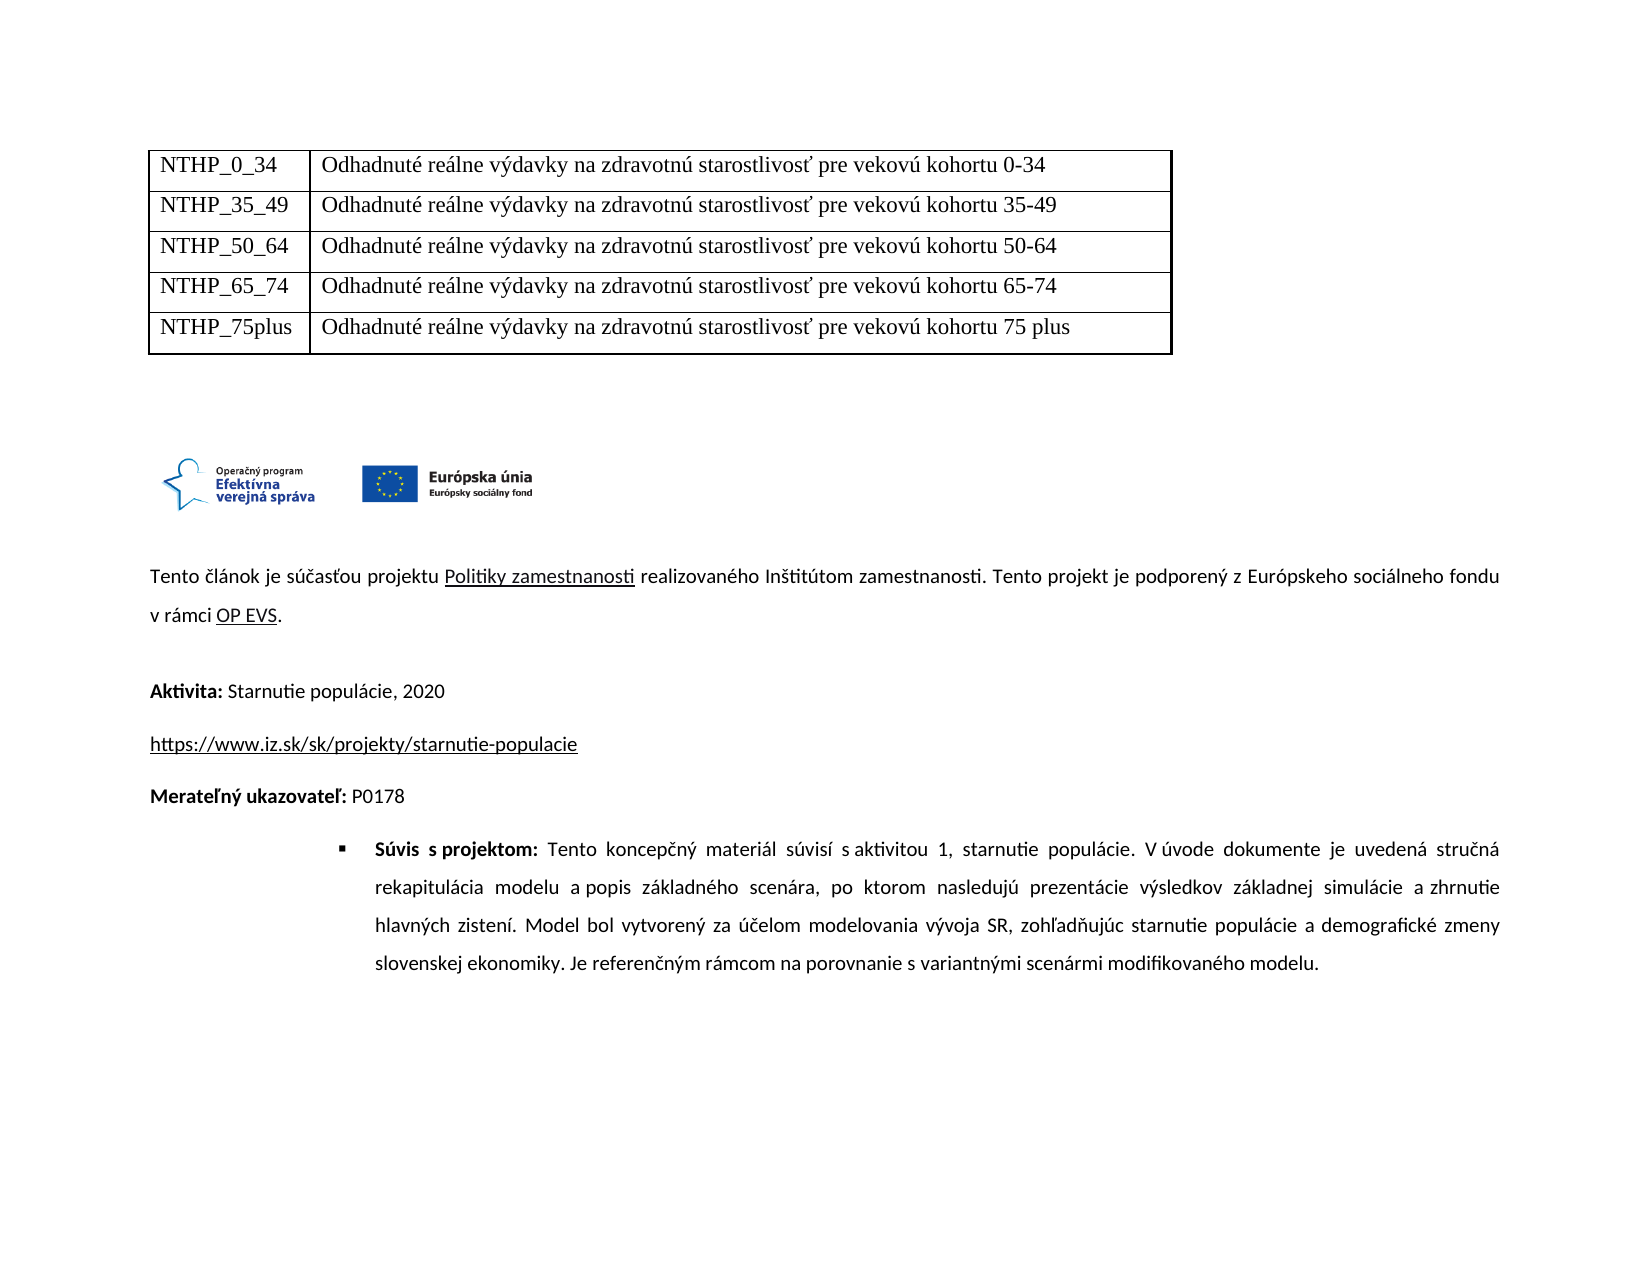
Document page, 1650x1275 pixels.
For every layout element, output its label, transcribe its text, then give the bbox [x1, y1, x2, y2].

table_cell Odhadnuté reálne výdavky na zdravotnú starostlivosť pre vekovú kohortu 65-74 [311, 273, 1170, 312]
table_cell Odhadnuté reálne výdavky na zdravotnú starostlivosť pre vekovú kohortu 35-49 [311, 192, 1170, 231]
picture [150, 418, 544, 550]
table_cell Odhadnuté reálne výdavky na zdravotnú starostlivosť pre vekovú kohortu 75 plus [311, 313, 1170, 353]
table_cell NTHP_65_74 [150, 273, 309, 312]
table_cell Odhadnuté reálne výdavky na zdravotnú starostlivosť pre vekovú kohortu 50-64 [311, 232, 1170, 272]
text Merateľný ukazovateľ: P0178 [150, 783, 1500, 809]
table_cell Odhadnuté reálne výdavky na zdravotnú starostlivosť pre vekovú kohortu 0-34 [311, 151, 1170, 191]
table_cell NTHP_50_64 [150, 232, 309, 272]
text Aktivita: Starnutie populácie, 2020 [150, 678, 1500, 703]
text https://www.iz.sk/sk/projekty/starnutie-populacie [150, 731, 1500, 756]
subtitle Súvis s projektom: Tento koncepčný materiál súvisí s aktivitou 1, starnutie populácie. V úvode dokumente je uvedená stručná rekapitulácia modelu a popis základného scenára, po ktorom nasledujú prezentácie výsledkov základnej simulácie a zhrnutie hlavných zistení. Model bol vytvorený za účelom modelovania vývoja SR, zohľadňujúc starnutie populácie a demografické zmeny slovenskej ekonomiky. Je referenčným rámcom na porovnanie s variantnými scenármi modifikovaného modelu. [337, 836, 1500, 976]
table_cell NTHP_0_34 [150, 151, 309, 191]
table_cell NTHP_75plus [150, 313, 309, 353]
text Tento článok je súčasťou projektu Politiky zamestnanosti realizovaného Inštitútom zamestnanosti. Tento projekt je podporený z Európskeho sociálneho fondu v rámci OP EVS. [150, 564, 1500, 627]
table_cell NTHP_35_49 [150, 192, 309, 231]
